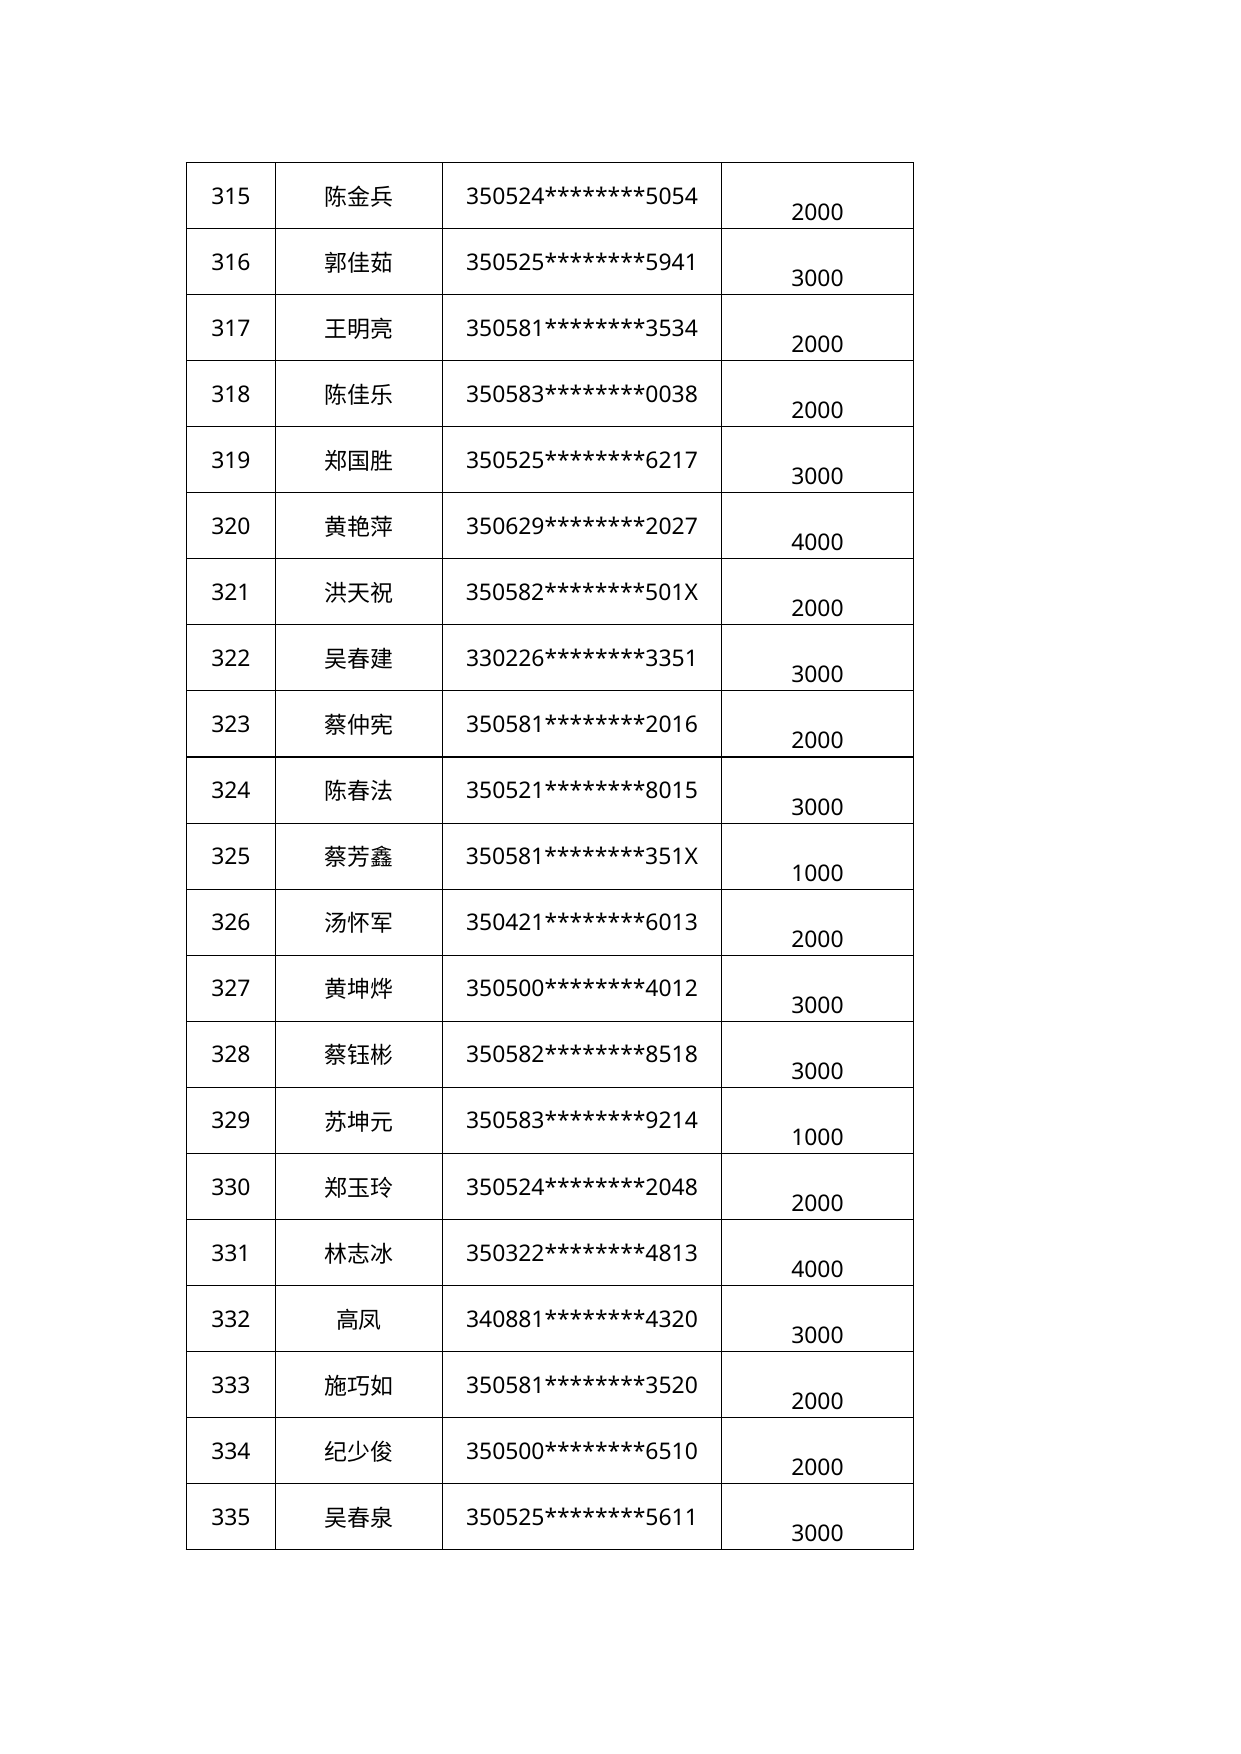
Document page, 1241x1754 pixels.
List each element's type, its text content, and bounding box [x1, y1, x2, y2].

table_cell 陈春法 [276, 758, 442, 822]
table_cell 1000 [722, 1088, 913, 1153]
table_cell 3000 [722, 625, 913, 690]
table_cell 350500********6510 [443, 1418, 721, 1483]
table_cell 350581********3520 [443, 1352, 721, 1417]
table_cell 黄艳萍 [276, 493, 442, 558]
table_cell 329 [187, 1088, 275, 1153]
table_cell 317 [187, 295, 275, 360]
table_cell 350421********6013 [443, 890, 721, 954]
table_cell 蔡钰彬 [276, 1022, 442, 1087]
table_cell 327 [187, 956, 275, 1021]
table_cell 350583********0038 [443, 361, 721, 426]
table_cell 350629********2027 [443, 493, 721, 558]
table_cell 335 [187, 1484, 275, 1549]
table_cell 王明亮 [276, 295, 442, 360]
table_cell 316 [187, 229, 275, 294]
table_cell 340881********4320 [443, 1286, 721, 1351]
table_cell 350525********5941 [443, 229, 721, 294]
table_cell 350583********9214 [443, 1088, 721, 1153]
table_cell 320 [187, 493, 275, 558]
table_cell 2000 [722, 691, 913, 756]
table_cell 3000 [722, 1022, 913, 1087]
table_cell 4000 [722, 1220, 913, 1285]
table_cell 3000 [722, 758, 913, 822]
table_cell 3000 [722, 1286, 913, 1351]
table_cell 郑玉玲 [276, 1154, 442, 1219]
table_cell 350524********5054 [443, 163, 721, 228]
table_cell 350521********8015 [443, 758, 721, 822]
table_cell 350524********2048 [443, 1154, 721, 1219]
table_cell 325 [187, 824, 275, 888]
table_cell 350582********501X [443, 559, 721, 624]
table_cell 350322********4813 [443, 1220, 721, 1285]
table_cell 4000 [722, 493, 913, 558]
table_cell 350581********351X [443, 824, 721, 888]
table_cell 2000 [722, 295, 913, 360]
table_cell 328 [187, 1022, 275, 1087]
table_cell 322 [187, 625, 275, 690]
table_cell 施巧如 [276, 1352, 442, 1417]
table_cell 319 [187, 427, 275, 492]
table_cell 3000 [722, 229, 913, 294]
table_cell 蔡芳鑫 [276, 824, 442, 888]
table_cell 315 [187, 163, 275, 228]
table_cell 350581********2016 [443, 691, 721, 756]
table_cell 2000 [722, 1352, 913, 1417]
table_cell 吴春泉 [276, 1484, 442, 1549]
table_cell 324 [187, 758, 275, 822]
table_cell 350525********6217 [443, 427, 721, 492]
table_cell 吴春建 [276, 625, 442, 690]
table_cell 2000 [722, 1154, 913, 1219]
table_cell 蔡仲宪 [276, 691, 442, 756]
table_cell 陈金兵 [276, 163, 442, 228]
table_cell 2000 [722, 361, 913, 426]
table_cell 331 [187, 1220, 275, 1285]
table_cell 350500********4012 [443, 956, 721, 1021]
table_cell 350525********5611 [443, 1484, 721, 1549]
table_cell 2000 [722, 163, 913, 228]
table_cell 汤怀军 [276, 890, 442, 954]
table_cell 350581********3534 [443, 295, 721, 360]
table_cell 2000 [722, 1418, 913, 1483]
table_cell 318 [187, 361, 275, 426]
table_cell 1000 [722, 824, 913, 888]
table_cell 350582********8518 [443, 1022, 721, 1087]
table_cell 326 [187, 890, 275, 954]
table_cell 3000 [722, 956, 913, 1021]
table_cell 334 [187, 1418, 275, 1483]
table_cell 330 [187, 1154, 275, 1219]
table_cell 陈佳乐 [276, 361, 442, 426]
table_cell 郑国胜 [276, 427, 442, 492]
table_cell 郭佳茹 [276, 229, 442, 294]
table_cell 323 [187, 691, 275, 756]
table_cell 332 [187, 1286, 275, 1351]
table_cell 洪天祝 [276, 559, 442, 624]
table_cell 3000 [722, 1484, 913, 1549]
table_cell 黄坤烨 [276, 956, 442, 1021]
table_cell 苏坤元 [276, 1088, 442, 1153]
table_cell 330226********3351 [443, 625, 721, 690]
table_cell 2000 [722, 890, 913, 954]
table_cell 333 [187, 1352, 275, 1417]
table_cell 321 [187, 559, 275, 624]
table_cell 林志冰 [276, 1220, 442, 1285]
table_cell 高凤 [276, 1286, 442, 1351]
table_cell 纪少俊 [276, 1418, 442, 1483]
table_cell 3000 [722, 427, 913, 492]
table_cell 2000 [722, 559, 913, 624]
